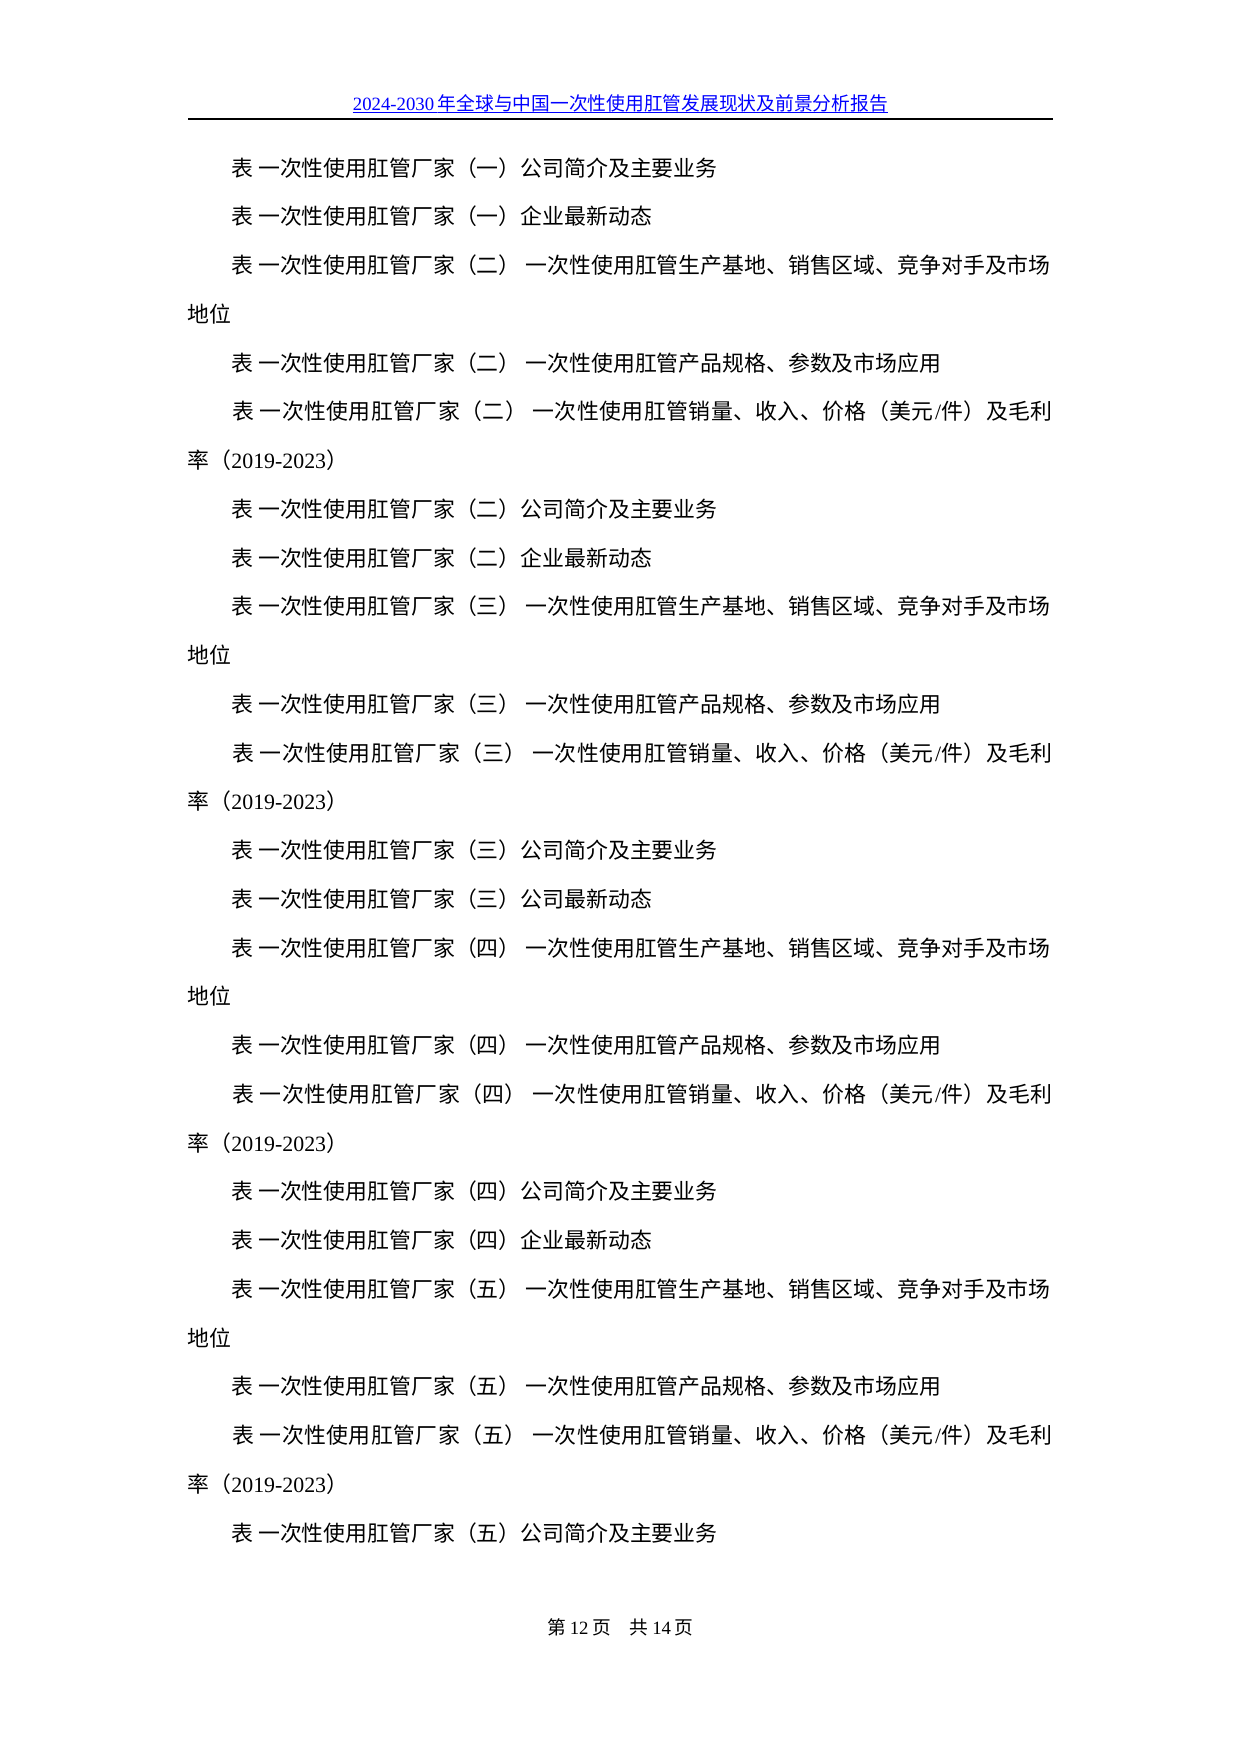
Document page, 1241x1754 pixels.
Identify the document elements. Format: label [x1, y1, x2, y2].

text [187, 150, 1053, 1548]
